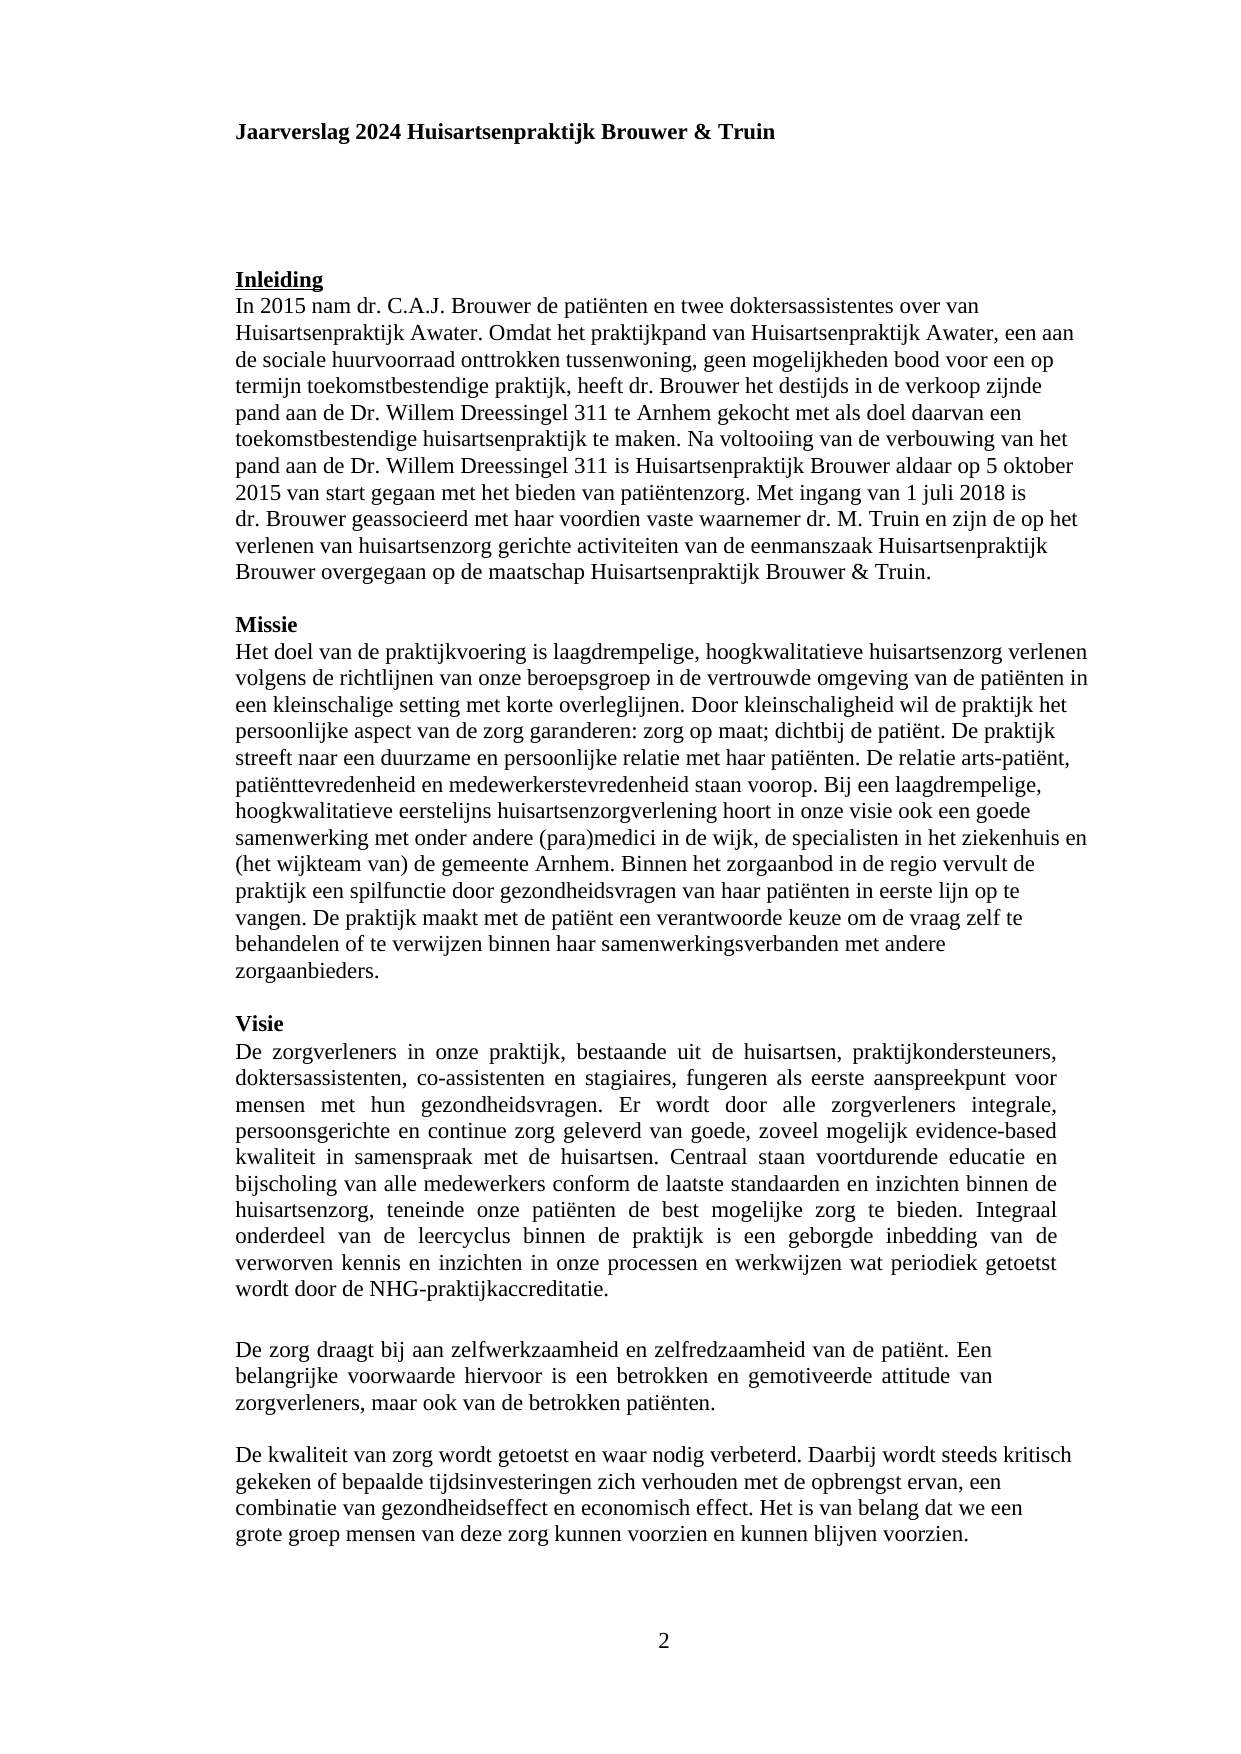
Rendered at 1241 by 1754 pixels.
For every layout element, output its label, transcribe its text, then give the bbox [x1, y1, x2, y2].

text De zorgverleners in onze praktijk, bestaande uit de huisartsen, praktijkondersteuners, doktersassistenten, co-assistenten en stagiaires, fungeren als eerste aanspreekpunt voor mensen met hun gezondheidsvragen. Er wordt door alle zorgverleners integrale, persoonsgerichte en continue zorg geleverd van goede, zoveel mogelijk evidence-based kwaliteit in samenspraak met de huisartsen. Centraal staan voortdurende educatie en bijscholing van alle medewerkers conform de laatste standaarden en inzichten binnen de huisartsenzorg, teneinde onze patiënten de best mogelijke zorg te bieden. Integraal onderdeel van de leercyclus binnen de praktijk is een geborgde inbedding van de verworven kennis en inzichten in onze processen en werkwijzen wat periodiek getoetst wordt door de NHG-praktijkaccreditatie. [235, 1038, 1058, 1302]
text De kwaliteit van zorg wordt getoetst en waar nodig verbeterd. Daarbij wordt steeds kritisch gekeken of bepaalde tijdsinvesteringen zich verhouden met de opbrengst ervan, een combinatie van gezondheidseffect en economisch effect. Het is van belang dat we een grote groep mensen van deze zorg kunnen voorzien en kunnen blijven voorzien. [235, 1441, 1076, 1547]
text In 2015 nam dr. C.A.J. Brouwer de patiënten en twee doktersassistentes over van Huisartsenpraktijk Awater. Omdat het praktijkpand van Huisartsenpraktijk Awater, een aan de sociale huurvoorraad onttrokken tussenwoning, geen mogelijkheden bood voor een op termijn toekomstbestendige praktijk, heeft dr. Brouwer het destijds in de verkoop zijnde pand aan de Dr. Willem Dreessingel 311 te Arnhem gekocht met als doel daarvan een toekomstbestendige huisartsenpraktijk te maken. Na voltooiing van de verbouwing van het pand aan de Dr. Willem Dreessingel 311 is Huisartsenpraktijk Brouwer aldaar op 5 oktober 2015 van start gegaan met het bieden van patiëntenzorg. Met ingang van 1 juli 2018 is dr. Brouwer geassocieerd met haar voordien vaste waarnemer dr. M. Truin en zijn de op het verlenen van huisartsenzorg gerichte activiteiten van de eenmanszaak Huisartsenpraktijk Brouwer overgegaan op de maatschap Huisartsenpraktijk Brouwer & Truin. [235, 292, 1092, 584]
text De zorg draagt bij aan zelfwerkzaamheid en zelfredzaamheid van de patiënt. Een belangrijke voorwaarde hiervoor is een betrokken en gemotiveerde attitude van zorgverleners, maar ook van de betrokken patiënten. [235, 1336, 994, 1415]
text Missie [235, 611, 1092, 638]
text Inleiding [235, 266, 1092, 292]
text Visie [235, 1009, 1092, 1036]
text Het doel van de praktijkvoering is laagdrempelige, hoogkwalitatieve huisartsenzorg verlenen volgens de richtlijnen van onze beroepsgroep in de vertrouwde omgeving van de patiënten in een kleinschalige setting met korte overleglijnen. Door kleinschaligheid wil de praktijk het persoonlijke aspect van de zorg garanderen: zorg op maat; dichtbij de patiënt. De praktijk streeft naar een duurzame en persoonlijke relatie met haar patiënten. De relatie arts-patiënt, patiënttevredenheid en medewerkerstevredenheid staan voorop. Bij een laagdrempelige, hoogkwalitatieve eerstelijns huisartsenzorgverlening hoort in onze visie ook een goede samenwerking met onder andere (para)medici in de wijk, de specialisten in het ziekenhuis en (het wijkteam van) de gemeente Arnhem. Binnen het zorgaanbod in de regio vervult de praktijk een spilfunctie door gezondheidsvragen van haar patiënten in eerste lijn op te vangen. De praktijk maakt met de patiënt een verantwoorde keuze om de vraag zelf te behandelen of te verwijzen binnen haar samenwerkingsverbanden met andere zorgaanbieders. [235, 638, 1092, 983]
